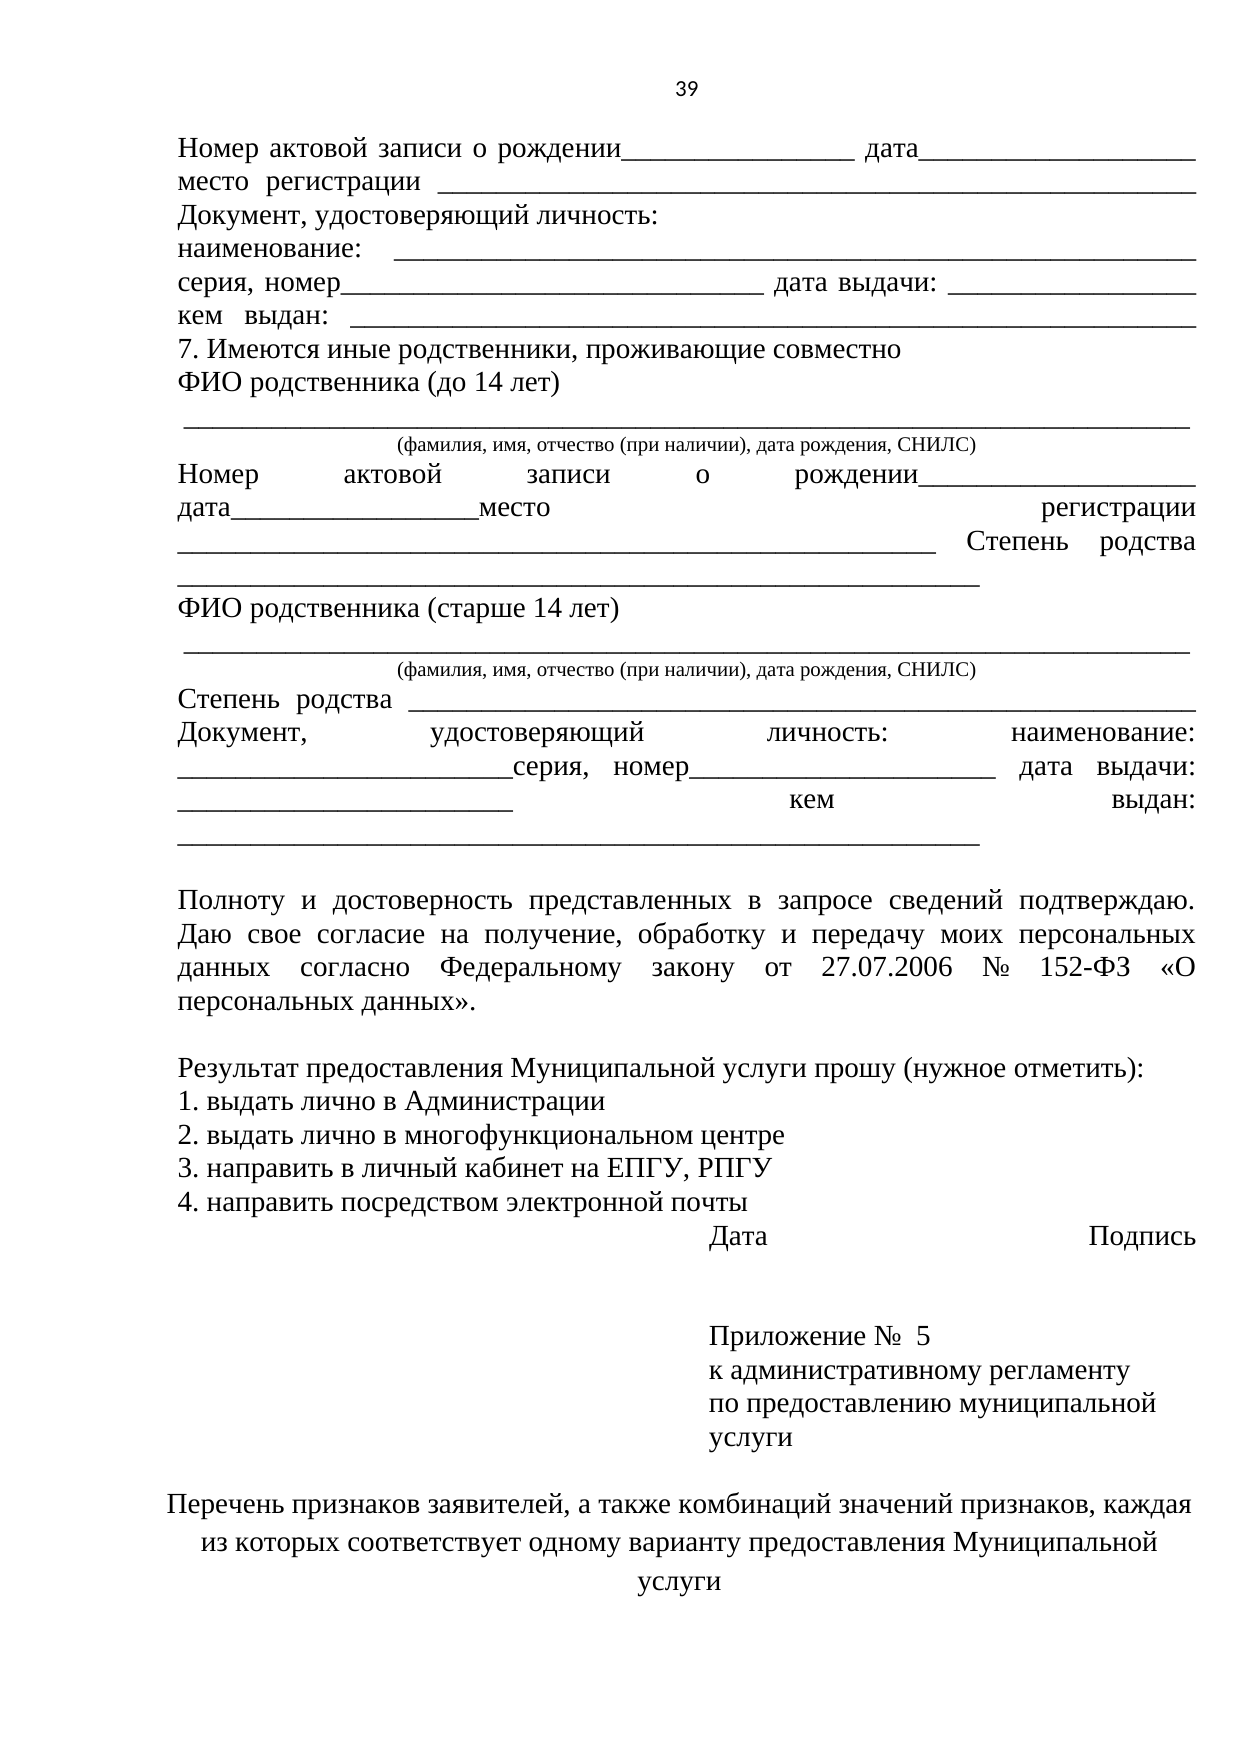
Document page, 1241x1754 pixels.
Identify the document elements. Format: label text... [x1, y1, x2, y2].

text ФИО родственника (до 14 лет) [177, 364, 1196, 398]
text наименование: _______________________________________________________ серия, номер_____________________________ дата выдачи: _________________ кем выдан: __________________________________________________________ 7. Имеются иные родственники, проживающие совместно [177, 230, 1196, 364]
text Дата Подпись [177, 1218, 1196, 1251]
text _____________________________________________________________________ (фамилия, имя, отчество (при наличии), дата рождения, СНИЛС) [177, 398, 1196, 456]
text Результат предоставления Муниципальной услуги прошу (нужное отметить): [177, 1050, 1196, 1083]
list Перечень признаков заявителей, а также комбинаций значений признаков, каждая из которых соответствует одному варианту предоставления Муниципальной услуги [162, 1486, 1196, 1597]
text 1. выдать лично в Администрации [177, 1083, 1196, 1117]
text 3. направить в личный кабинет на ЕПГУ, РПГУ [177, 1151, 1196, 1184]
text Полноту и достоверность представленных в запросе сведений подтверждаю. Даю свое согласие на получение, обработку и передачу моих персональных данных согласно Федеральному закону от 27.07.2006 № 152-ФЗ «О персональных данных». [177, 882, 1196, 1016]
text Номер актовой записи о рождении________________ дата___________________ место регистрации ____________________________________________________ Документ, удостоверяющий личность: [177, 130, 1196, 230]
text _____________________________________________________________________ (фамилия, имя, отчество (при наличии), дата рождения, СНИЛС) [177, 623, 1196, 681]
text Номер актовой записи о рождении___________________ дата_________________место регистрации ____________________________________________________ Степень родства _______________________________________________________ [177, 456, 1196, 590]
text 2. выдать лично в многофункциональном центре [177, 1117, 1196, 1151]
text ФИО родственника (старше 14 лет) [177, 590, 1196, 623]
text 4. направить посредством электронной почты [177, 1184, 1196, 1218]
text по предоставлению муниципальной услуги [709, 1385, 1196, 1452]
text Степень родства ______________________________________________________ Документ, удостоверяющий личность: наименование: _______________________серия, номер_____________________ дата выдачи: _______________________ кем выдан: _______________________________________________________ [177, 681, 1196, 849]
text Приложение № 5 [709, 1318, 1196, 1352]
text к административному регламенту [709, 1352, 1196, 1385]
